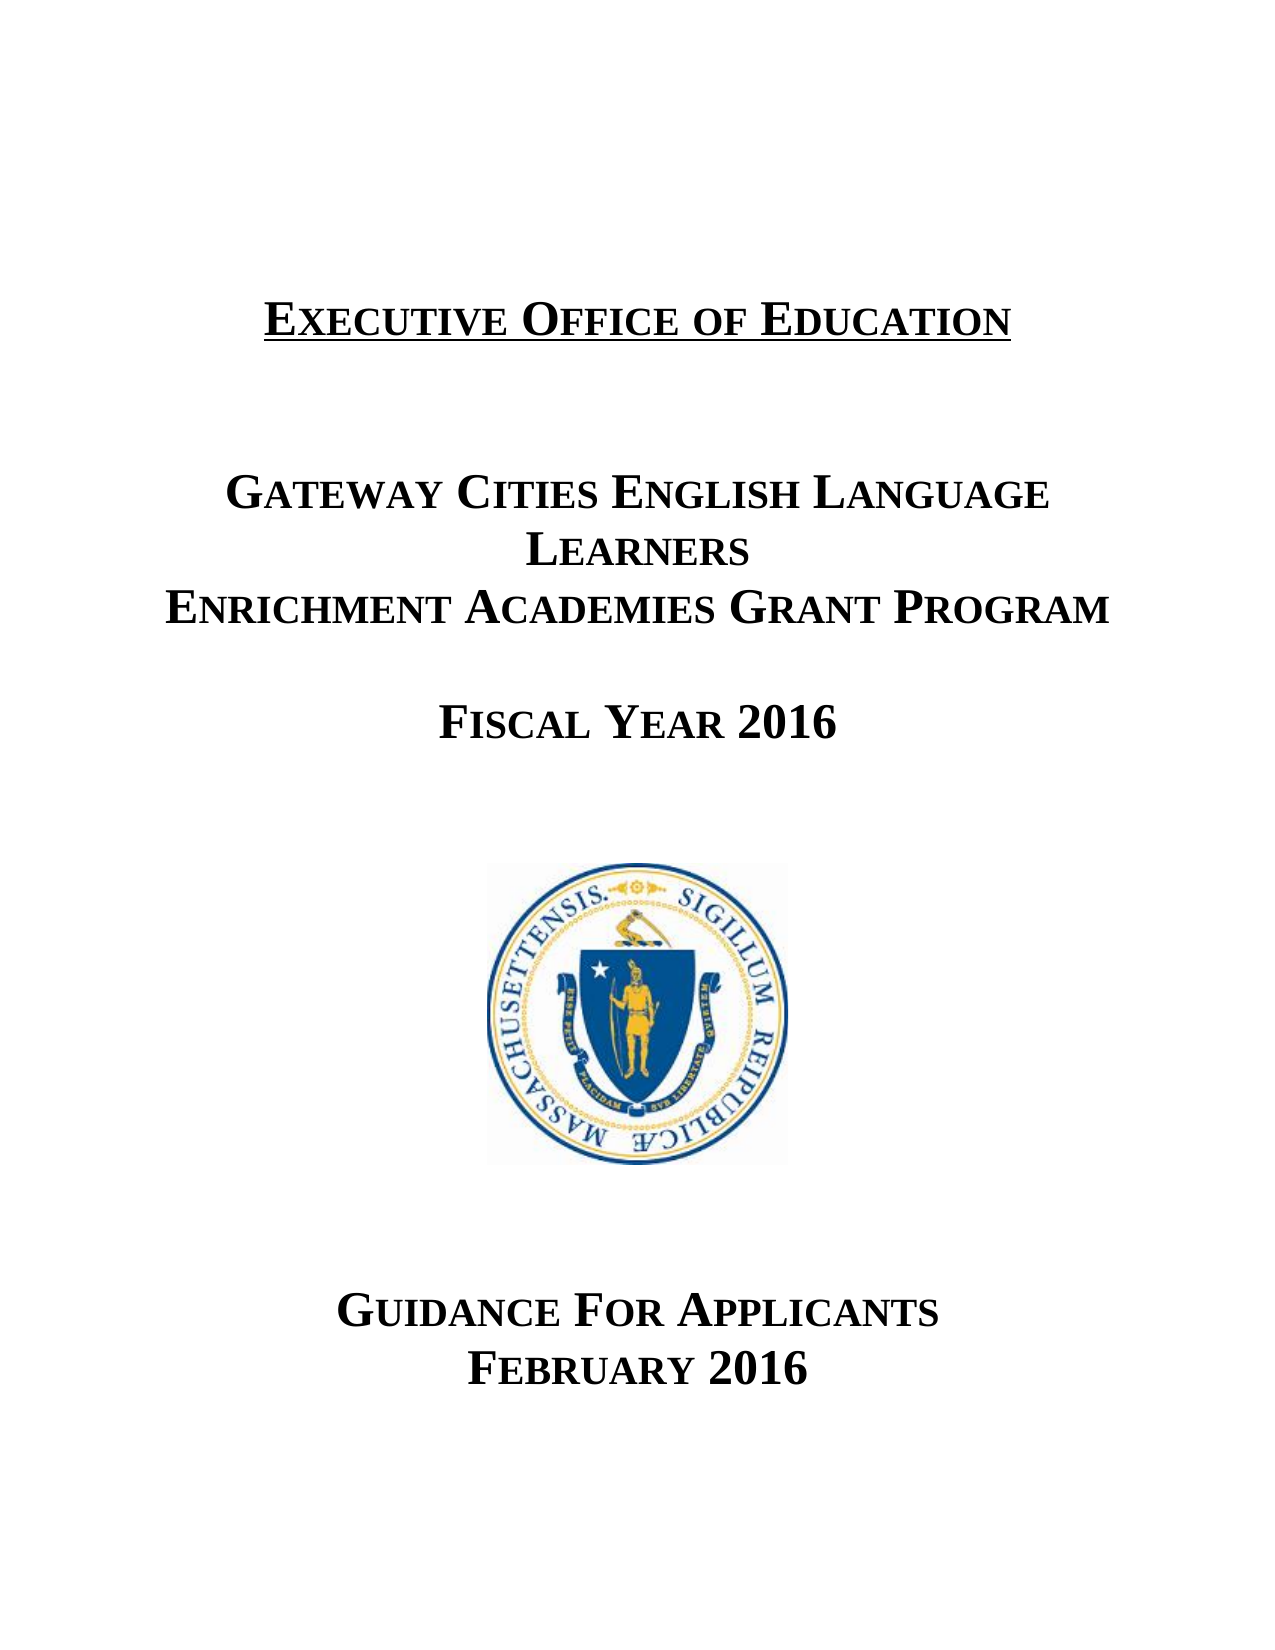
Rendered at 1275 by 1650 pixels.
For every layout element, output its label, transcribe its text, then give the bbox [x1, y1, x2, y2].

text February 2016 [150, 1337, 1125, 1395]
text Guidance For Applicants [150, 1280, 1125, 1337]
picture [487, 863, 789, 1165]
text Enrichment Academies Grant Program [150, 576, 1125, 634]
text Fiscal Year 2016 [150, 691, 1125, 749]
text Gateway Cities English Language Learners [150, 461, 1125, 576]
text Executive Office of Education [150, 289, 1125, 346]
